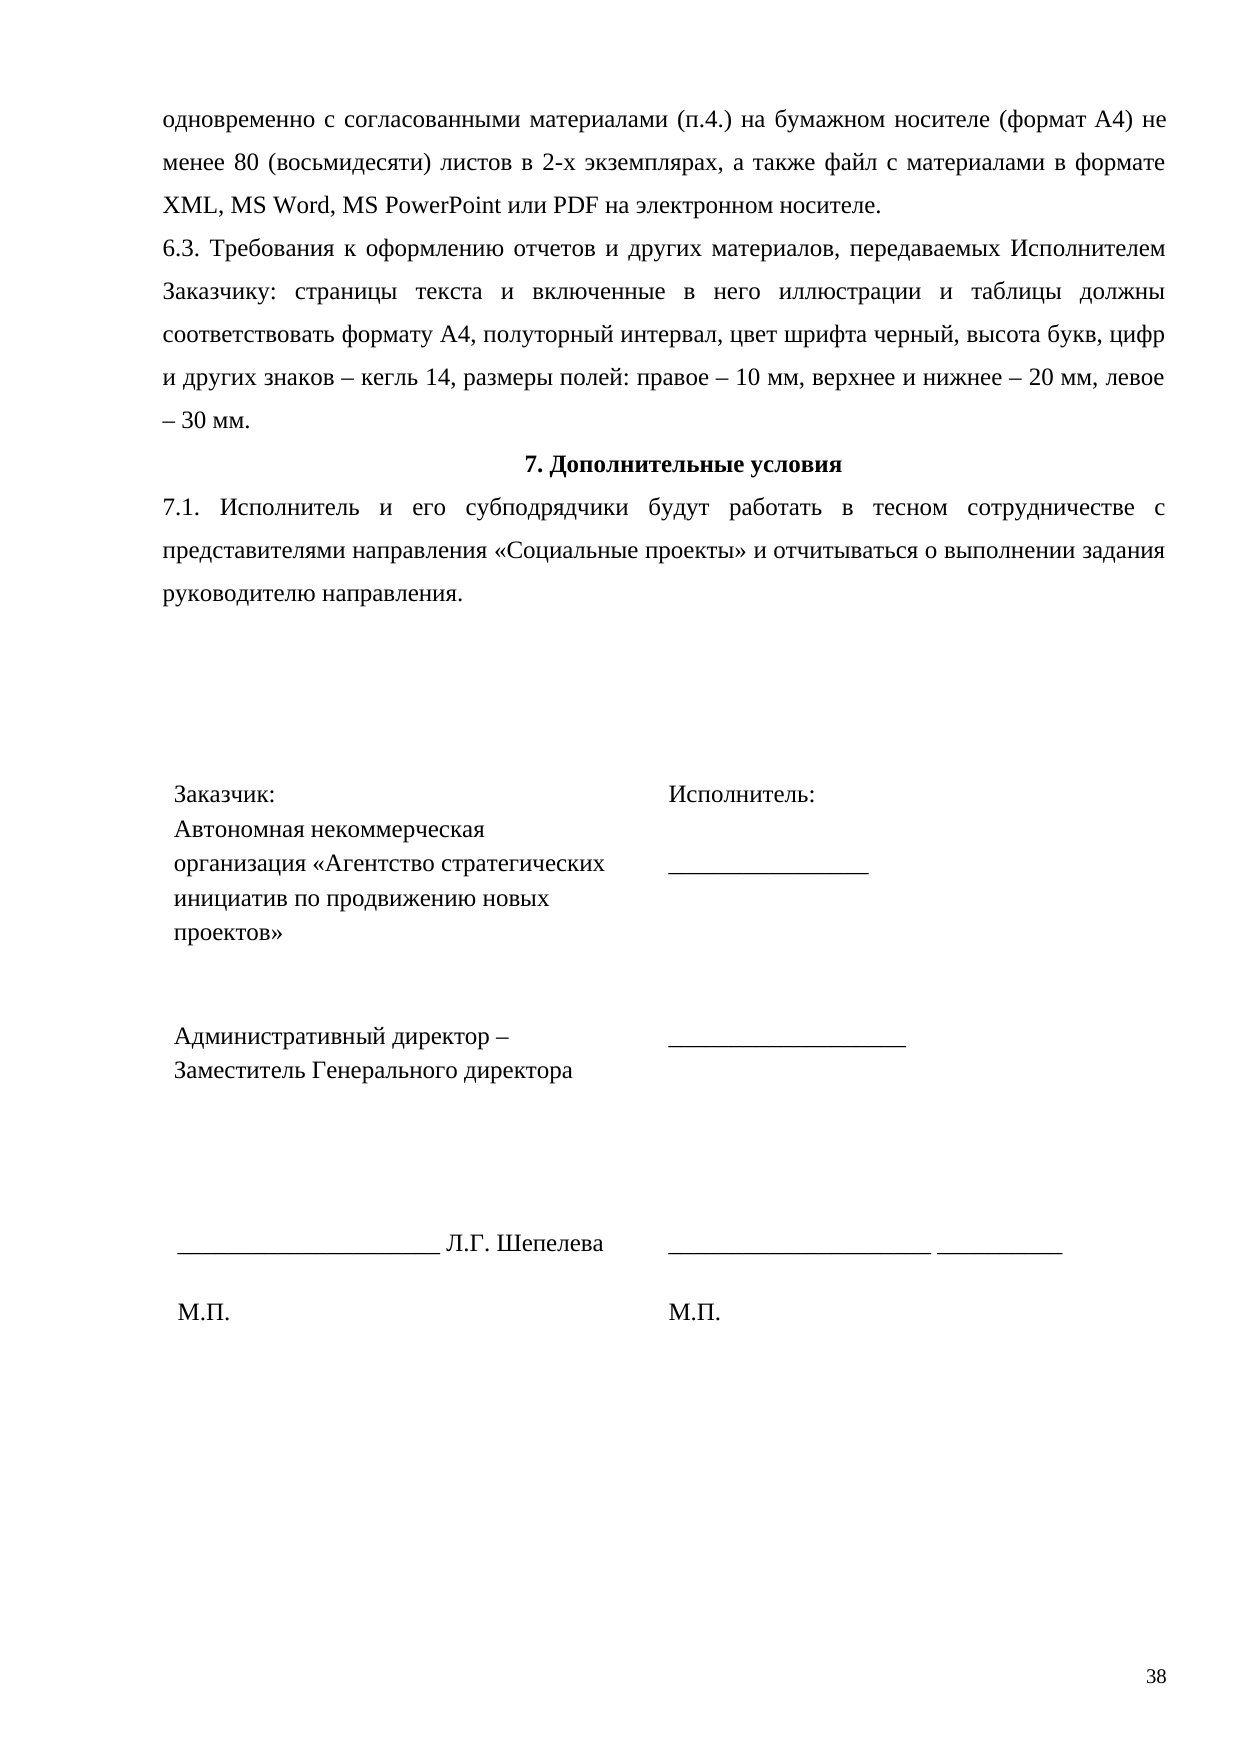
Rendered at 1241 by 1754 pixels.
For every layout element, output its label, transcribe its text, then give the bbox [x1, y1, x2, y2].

table_header Исполнитель: ________________ ___________________ _____________________ __________ М.П. [657, 780, 1166, 1330]
text 7. Дополнительные условия [162, 449, 1166, 477]
text 6.3. Требования к оформлению отчетов и других материалов, передаваемых Исполнителем Заказчику: страницы текста и включенные в него иллюстрации и таблицы должны соответствовать формату А4, полуторный интервал, цвет шрифта черный, высота букв, цифр и других знаков – кегль 14, размеры полей: правое – 10 мм, верхнее и нижнее – 20 мм, левое – 30 мм. [162, 233, 1166, 434]
text 7.1. Исполнитель и его субподрядчики будут работать в тесном сотрудничестве с представителями направления «Социальные проекты» и отчитываться о выполнении задания руководителю направления. [162, 492, 1166, 607]
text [162, 104, 1166, 219]
table_header Заказчик: Автономная некоммерческая организация «Агентство стратегических инициатив по продвижению новых проектов» Административный директор – Заместитель Генерального директора _____________________ Л.Г. Шепелева М.П. [163, 780, 657, 1330]
